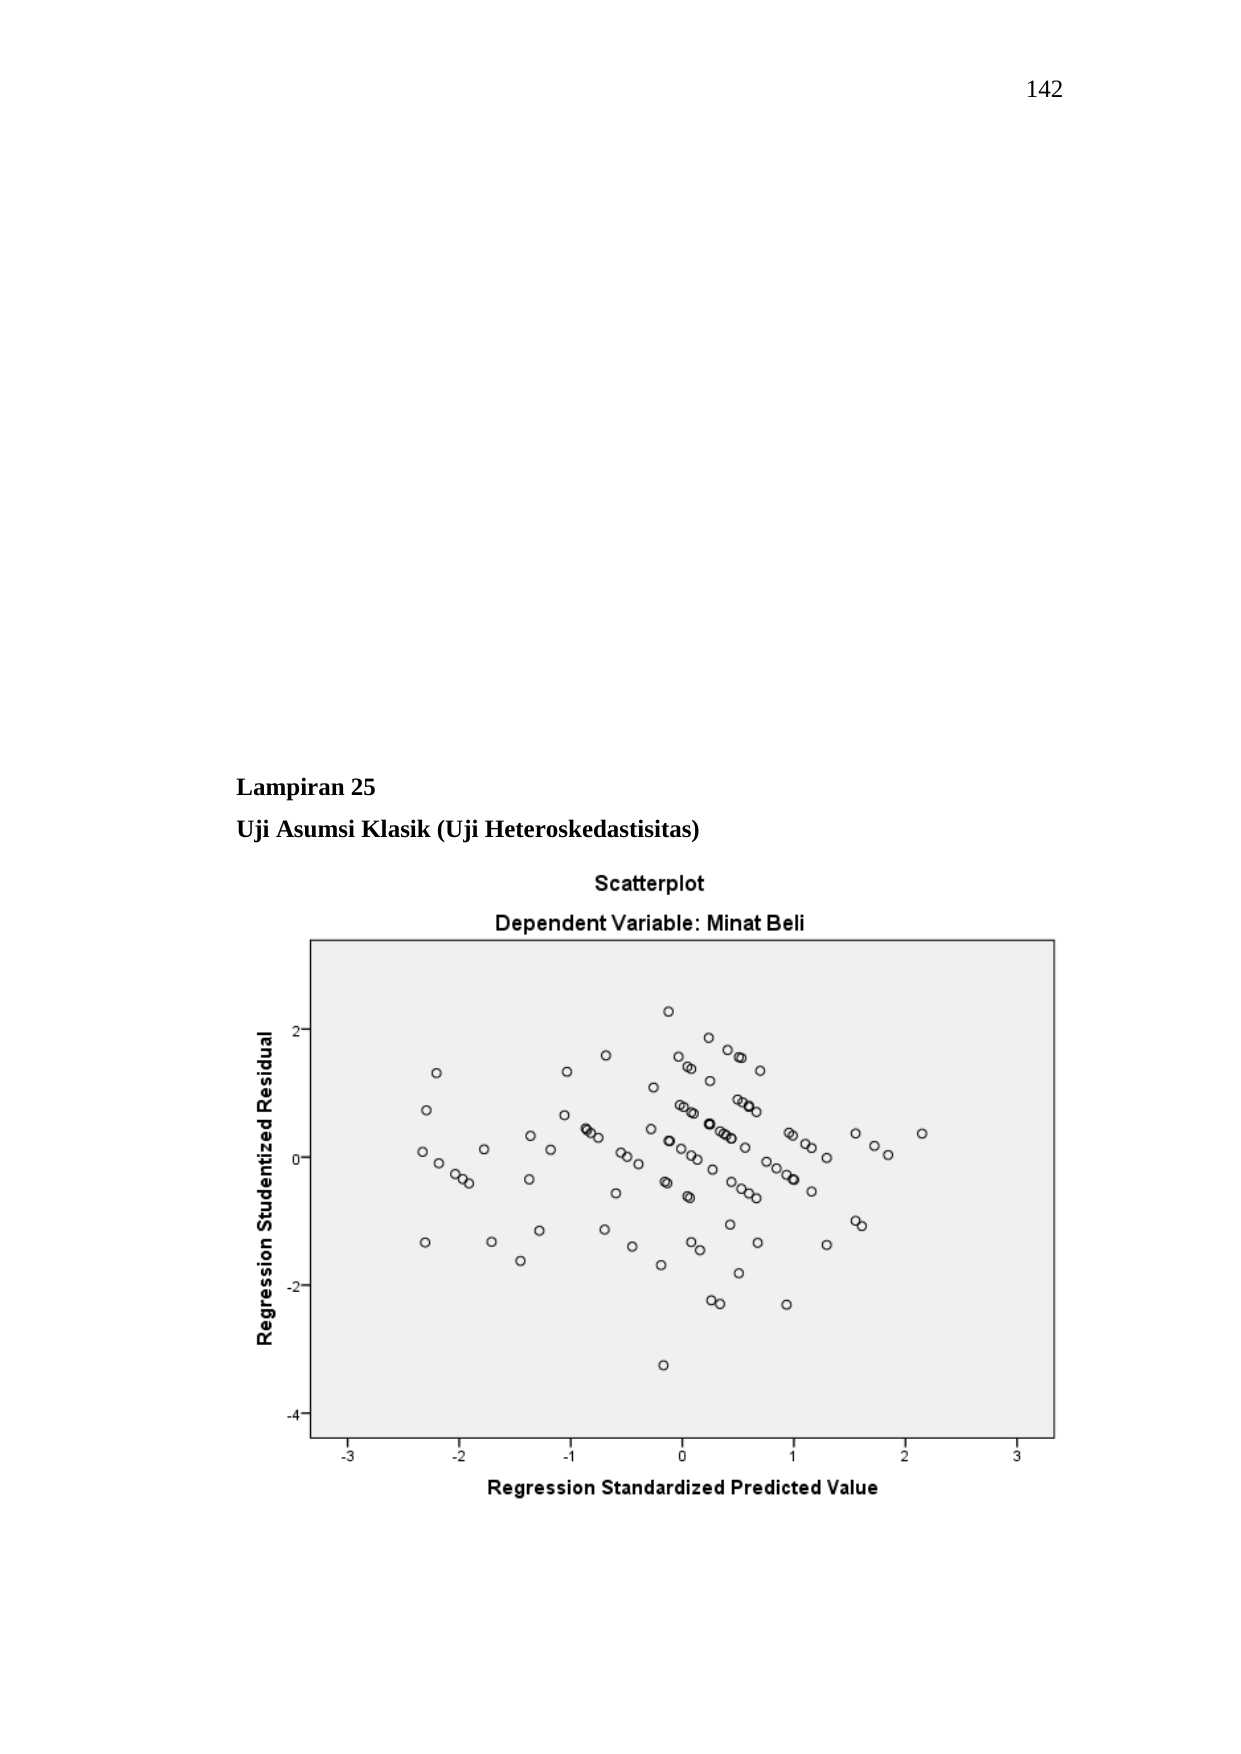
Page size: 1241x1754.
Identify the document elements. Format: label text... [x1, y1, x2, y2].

text Uji Asumsi Klasik (Uji Heteroskedastisitas) [236, 814, 1063, 842]
text Lampiran 25 [236, 772, 1063, 801]
picture [236, 855, 1064, 1517]
